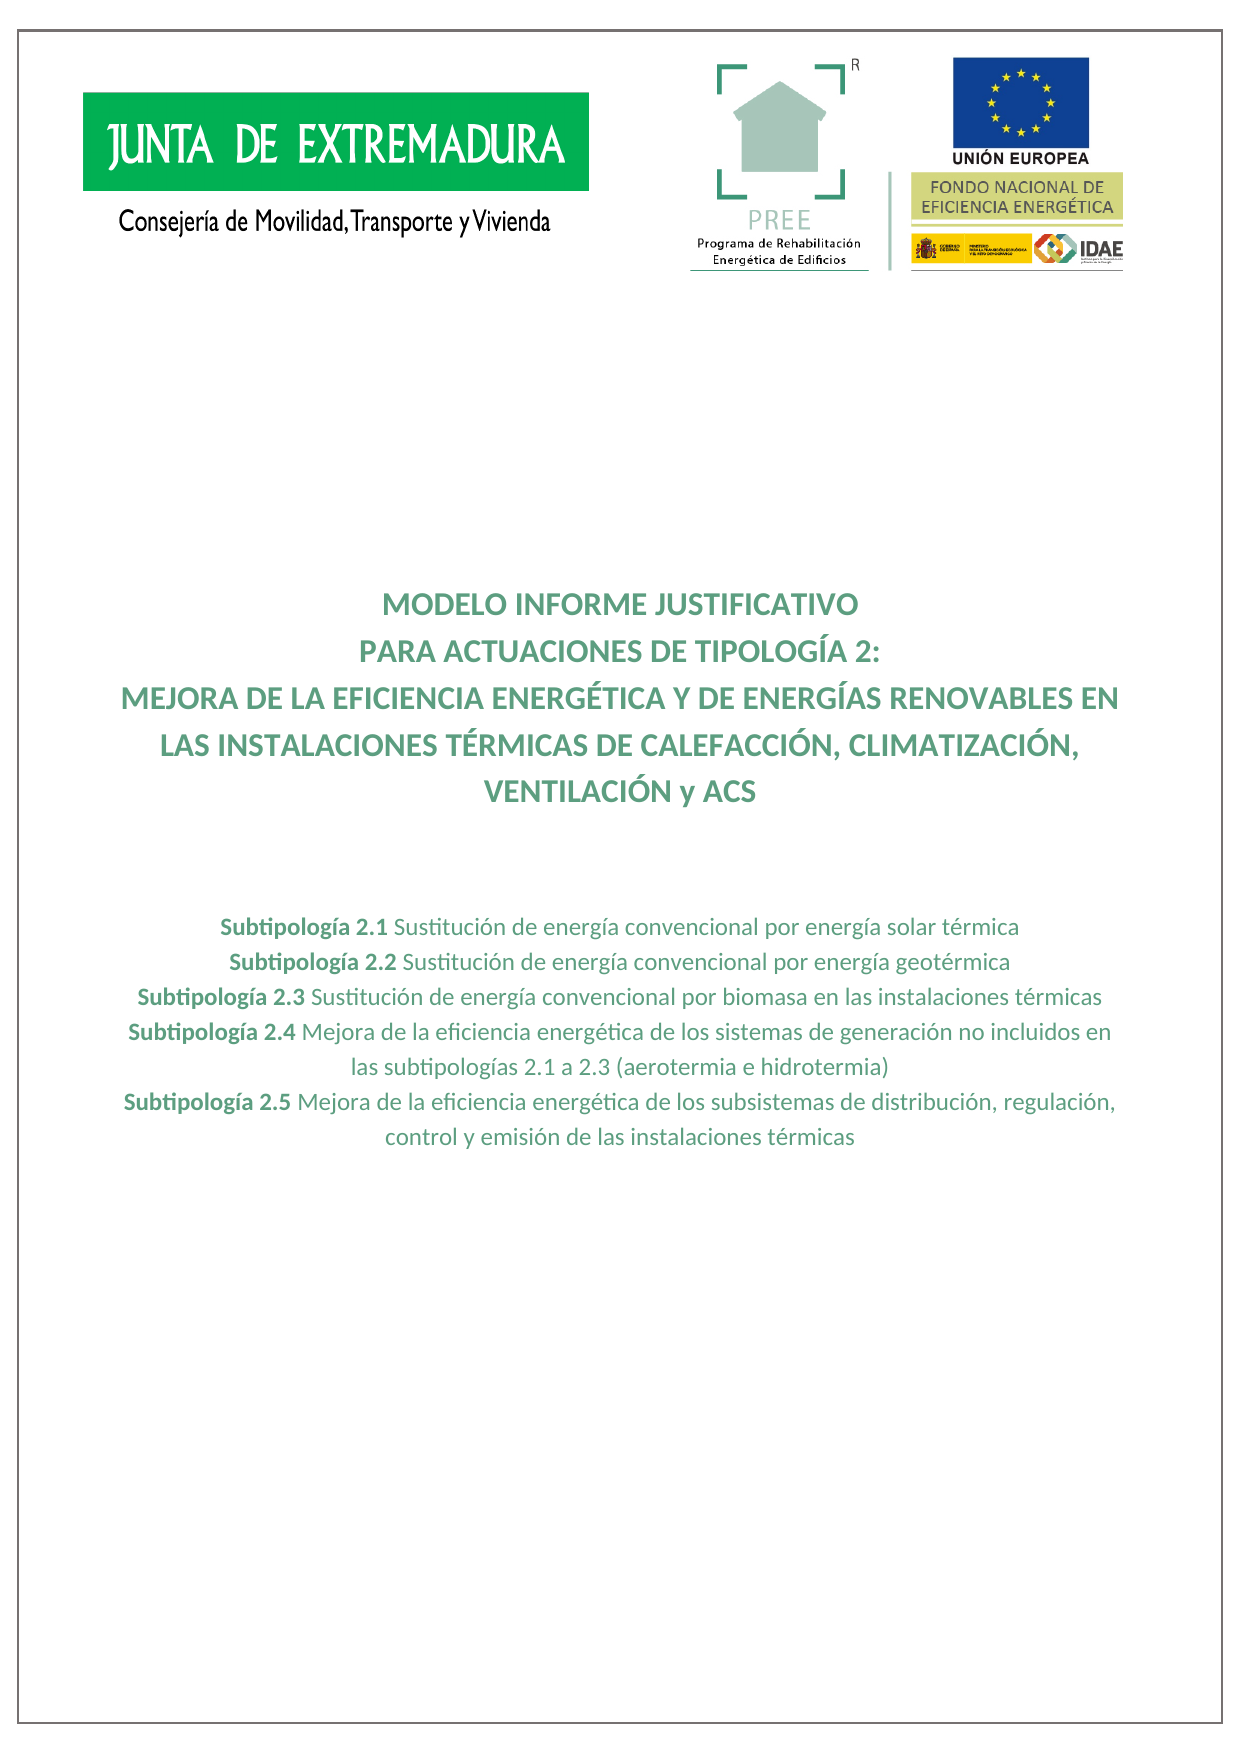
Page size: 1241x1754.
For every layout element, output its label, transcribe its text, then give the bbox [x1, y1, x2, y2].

text Subtipología 2.5 Mejora de la eficiencia energética de los subsistemas de distribución, regulación, control y emisión de las instalaciones térmicas [112, 1086, 1128, 1151]
text MEJORA DE LA EFICIENCIA ENERGÉTICA Y DE ENERGÍAS RENOVABLES EN LAS INSTALACIONES TÉRMICAS DE CALEFACCIÓN, CLIMATIZACIÓN, VENTILACIÓN y ACS [112, 677, 1128, 811]
picture [690, 55, 1123, 272]
text MODELO INFORME JUSTIFICATIVO [112, 583, 1128, 624]
picture [53, 73, 621, 273]
text Subtipología 2.4 Mejora de la eficiencia energética de los sistemas de generación no incluidos en las subtipologías 2.1 a 2.3 (aerotermia e hidrotermia) [112, 1016, 1128, 1081]
text Subtipología 2.3 Sustitución de energía convencional por biomasa en las instalaciones térmicas [112, 981, 1128, 1011]
text PARA ACTUACIONES DE TIPOLOGÍA 2: [112, 630, 1128, 671]
text Subtipología 2.1 Sustitución de energía convencional por energía solar térmica [112, 911, 1128, 941]
text Subtipología 2.2 Sustitución de energía convencional por energía geotérmica [112, 946, 1128, 976]
